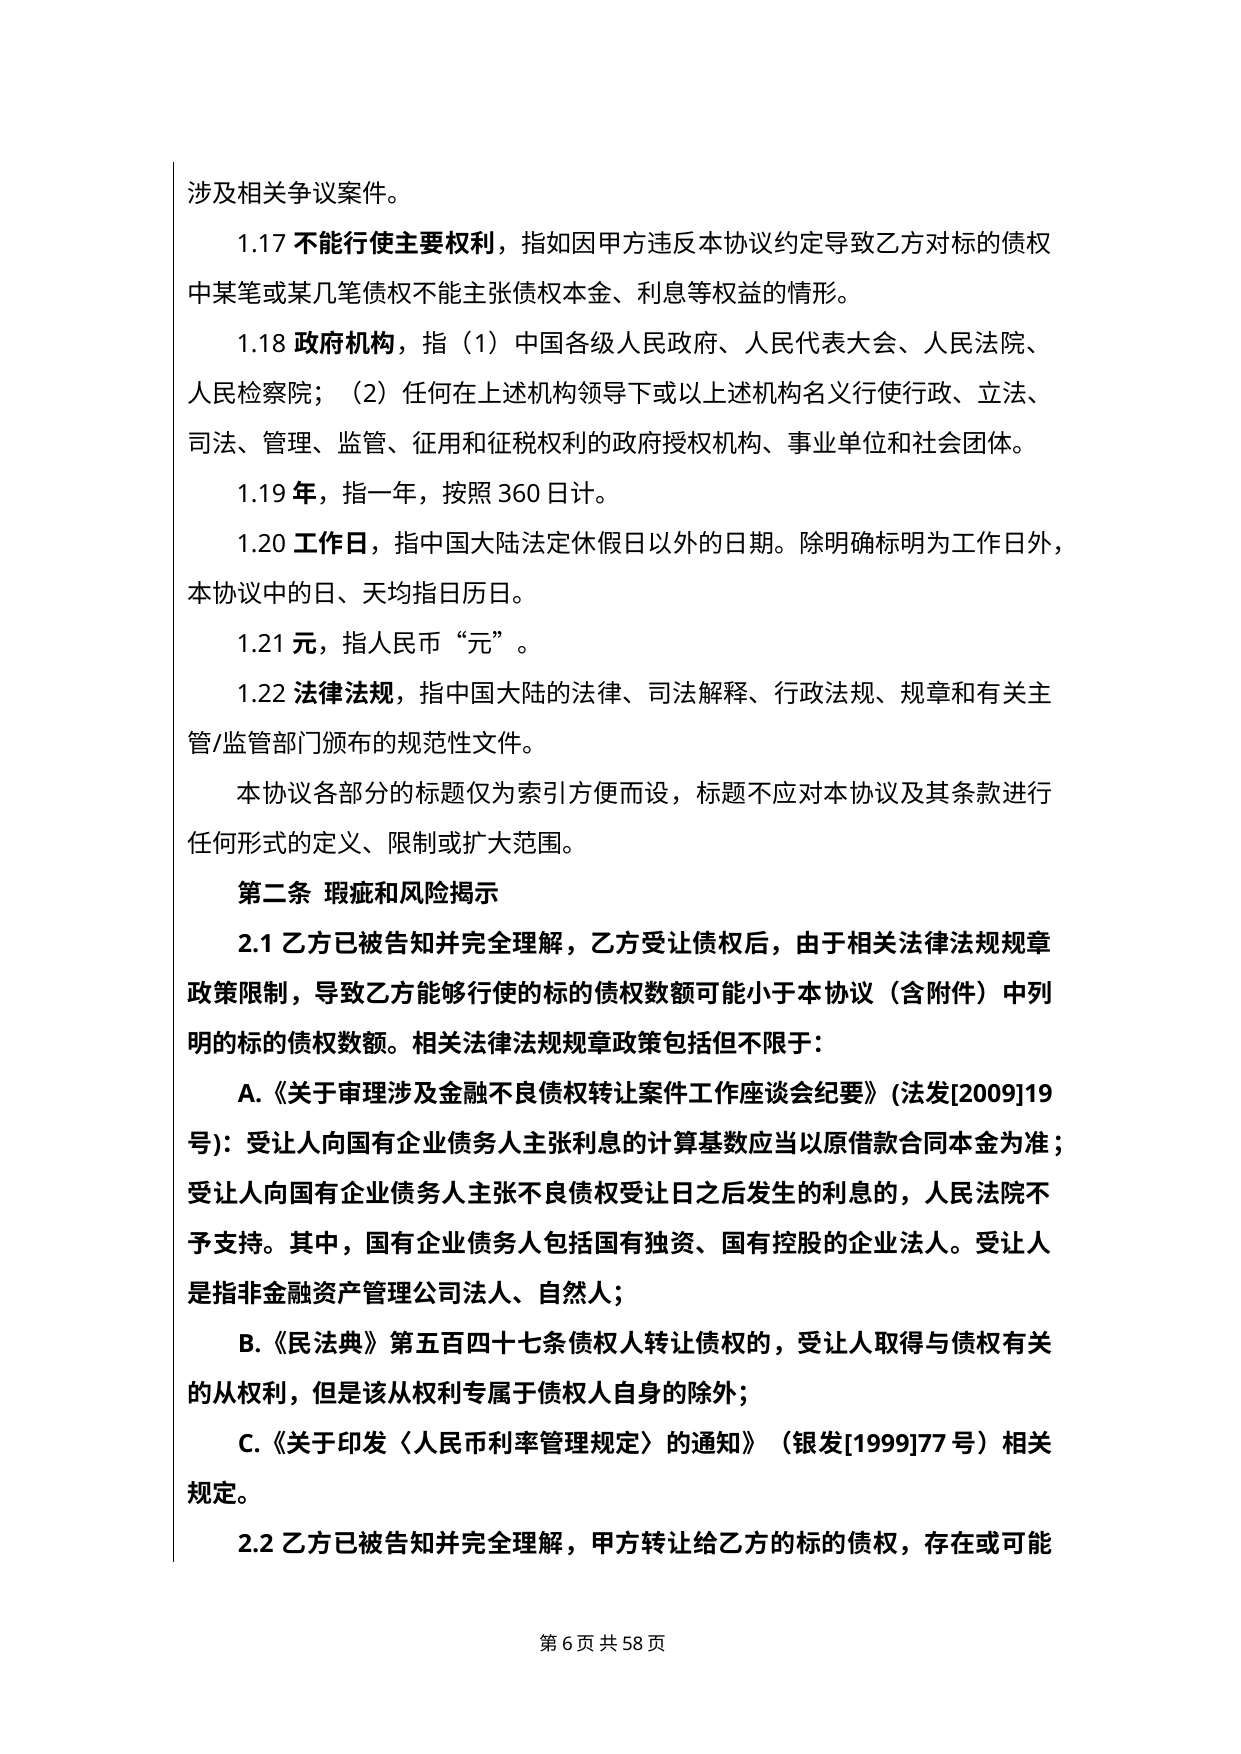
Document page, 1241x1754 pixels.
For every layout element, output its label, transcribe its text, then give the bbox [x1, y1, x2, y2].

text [187, 162, 1053, 212]
text 1.18 政府机构，指（1）中国各级人民政府、人民代表大会、人民法院、人民检察院；（2）任何在上述机构领导下或以上述机构名义行使行政、立法、司法、管理、监管、征用和征税权利的政府授权机构、事业单位和社会团体。 [187, 312, 1053, 462]
text 1.17 不能行使主要权利，指如因甲方违反本协议约定导致乙方对标的债权中某笔或某几笔债权不能主张债权本金、利息等权益的情形。 [187, 212, 1053, 312]
text 1.22 法律法规，指中国大陆的法律、司法解释、行政法规、规章和有关主管/监管部门颁布的规范性文件。 [187, 662, 1053, 762]
text 1.19 年，指一年，按照360日计。 [187, 462, 1053, 512]
text 本协议各部分的标题仅为索引方便而设，标题不应对本协议及其条款进行任何形式的定义、限制或扩大范围。 [187, 762, 1053, 862]
text 1.20 工作日，指中国大陆法定休假日以外的日期。除明确标明为工作日外，本协议中的日、天均指日历日。 [187, 512, 1053, 612]
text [187, 1512, 1053, 1562]
text B.《民法典》第五百四十七条债权人转让债权的，受让人取得与债权有关的从权利，但是该从权利专属于债权人自身的除外； [187, 1312, 1053, 1412]
subtitle 第二条 瑕疵和风险揭示 [187, 862, 1053, 912]
text C.《关于印发〈人民币利率管理规定〉的通知》（银发[1999]77号）相关规定。 [187, 1412, 1053, 1512]
text 1.21 元，指人民币“元”。 [187, 612, 1053, 662]
text A.《关于审理涉及金融不良债权转让案件工作座谈会纪要》(法发[2009]19号)：受让人向国有企业债务人主张利息的计算基数应当以原借款合同本金为准；受让人向国有企业债务人主张不良债权受让日之后发生的利息的，人民法院不予支持。其中，国有企业债务人包括国有独资、国有控股的企业法人。受让人是指非金融资产管理公司法人、自然人； [187, 1062, 1053, 1312]
text 2.1 乙方已被告知并完全理解，乙方受让债权后，由于相关法律法规规章政策限制，导致乙方能够行使的标的债权数额可能小于本协议（含附件）中列明的标的债权数额。相关法律法规规章政策包括但不限于： [187, 912, 1053, 1062]
